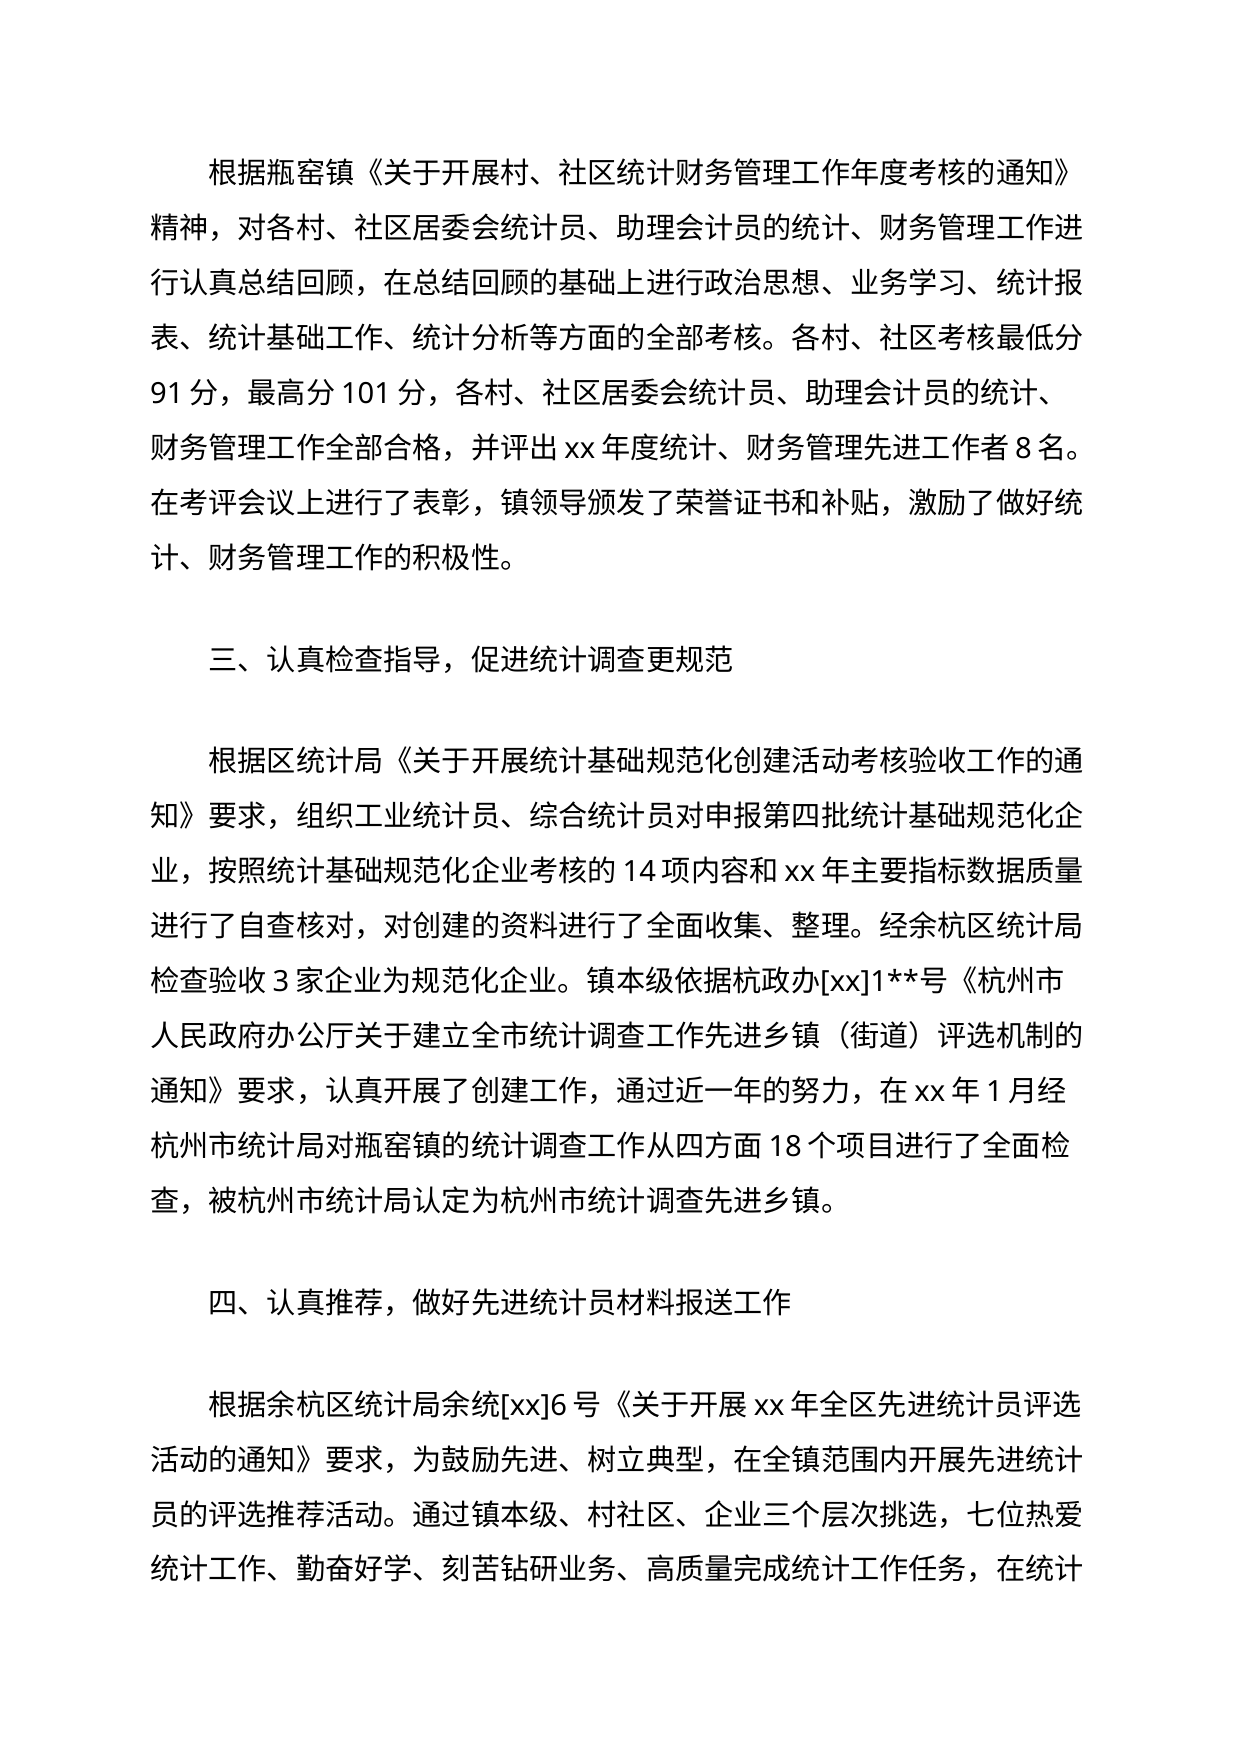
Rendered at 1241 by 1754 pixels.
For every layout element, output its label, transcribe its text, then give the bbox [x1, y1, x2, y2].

text 根据区统计局《关于开展统计基础规范化创建活动考核验收工作的通知》要求，组织工业统计员、综合统计员对申报第四批统计基础规范化企业，按照统计基础规范化企业考核的14项内容和xx年主要指标数据质量进行了自查核对，对创建的资料进行了全面收集、整理。经余杭区统计局检查验收3家企业为规范化企业。镇本级依据杭政办[xx]1**号《杭州市人民政府办公厅关于建立全市统计调查工作先进乡镇（街道）评选机制的通知》要求，认真开展了创建工作，通过近一年的努力，在xx年1月经杭州市统计局对瓶窑镇的统计调查工作从四方面18个项目进行了全面检查，被杭州市统计局认定为杭州市统计调查先进乡镇。 [150, 738, 1090, 1220]
text 三、认真检查指导，促进统计调查更规范 [150, 636, 1090, 678]
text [150, 1381, 1090, 1588]
text 根据瓶窑镇《关于开展村、社区统计财务管理工作年度考核的通知》精神，对各村、社区居委会统计员、助理会计员的统计、财务管理工作进行认真总结回顾，在总结回顾的基础上进行政治思想、业务学习、统计报表、统计基础工作、统计分析等方面的全部考核。各村、社区考核最低分91分，最高分101分，各村、社区居委会统计员、助理会计员的统计、财务管理工作全部合格，并评出xx年度统计、财务管理先进工作者8名。在考评会议上进行了表彰，镇领导颁发了荣誉证书和补贴，激励了做好统计、财务管理工作的积极性。 [150, 150, 1090, 577]
text 四、认真推荐，做好先进统计员材料报送工作 [150, 1279, 1090, 1322]
